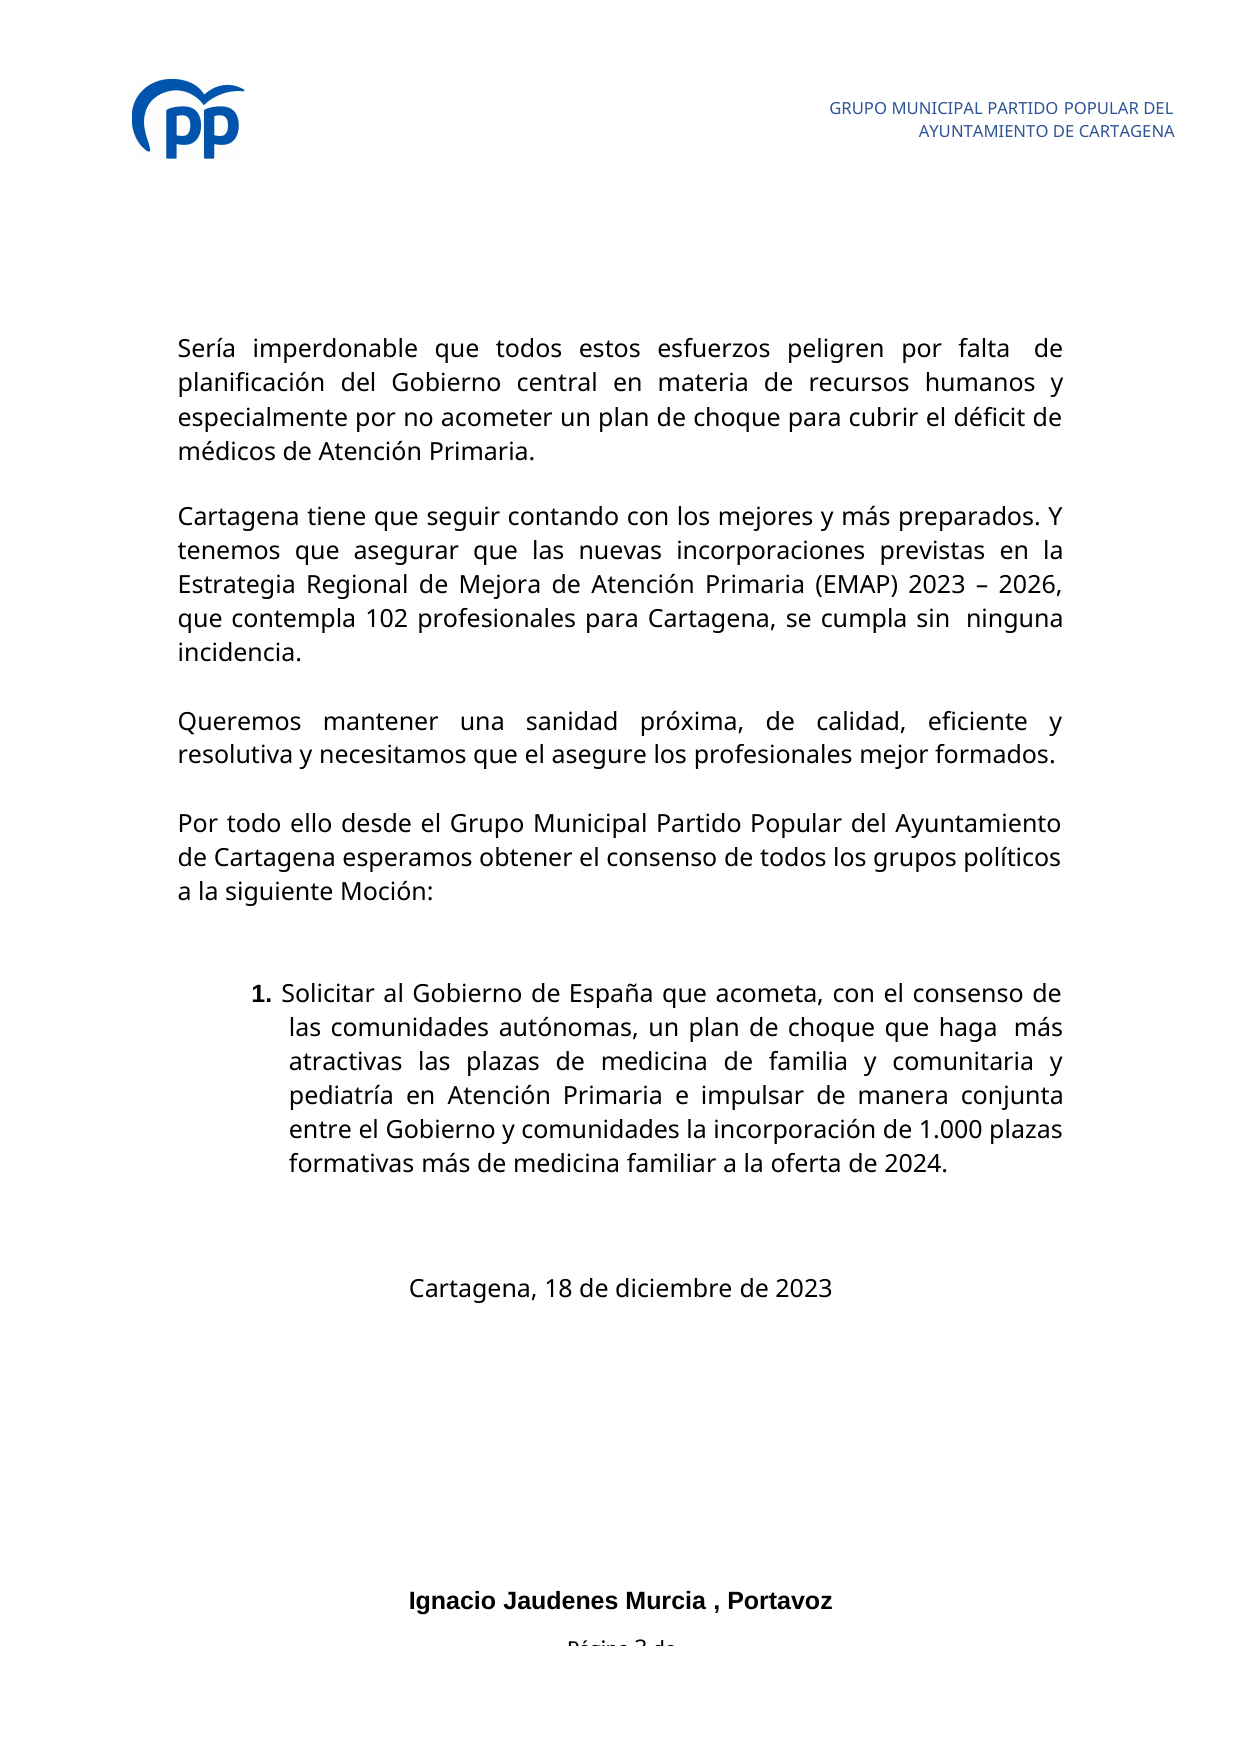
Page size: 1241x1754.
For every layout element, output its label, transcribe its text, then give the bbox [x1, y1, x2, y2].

text Sería imperdonable que todos estos esfuerzos peligren por falta de planificación del Gobierno central en materia de recursos humanos y especialmente por no acometer un plan de choque para cubrir el déficit de médicos de Atención Primaria. [177, 331, 1063, 467]
text Ignacio Jaudenes Murcia , Portavoz [233, 1586, 1008, 1615]
text 1. Solicitar al Gobierno de España que acometa, con el consenso de las comunidades autónomas, un plan de choque que haga más atractivas las plazas de medicina de familia y comunitaria y pediatría en Atención Primaria e impulsar de manera conjunta entre el Gobierno y comunidades la incorporación de 1.000 plazas formativas más de medicina familiar a la oferta de 2024. [251, 976, 1063, 1180]
text Por todo ello desde el Grupo Municipal Partido Popular del Ayuntamiento de Cartagena esperamos obtener el consenso de todos los grupos políticos a la siguiente Moción: [177, 805, 1063, 907]
text Cartagena, 18 de diciembre de 2023 [233, 1270, 1008, 1304]
text Queremos mantener una sanidad próxima, de calidad, eficiente y resolutiva y necesitamos que el asegure los profesionales mejor formados. [177, 703, 1063, 771]
picture [132, 79, 245, 159]
text Cartagena tiene que seguir contando con los mejores y más preparados. Y tenemos que asegurar que las nuevas incorporaciones previstas en la Estrategia Regional de Mejora de Atención Primaria (EMAP) 2023 – 2026, que contempla 102 profesionales para Cartagena, se cumpla sin ninguna incidencia. [177, 499, 1063, 669]
